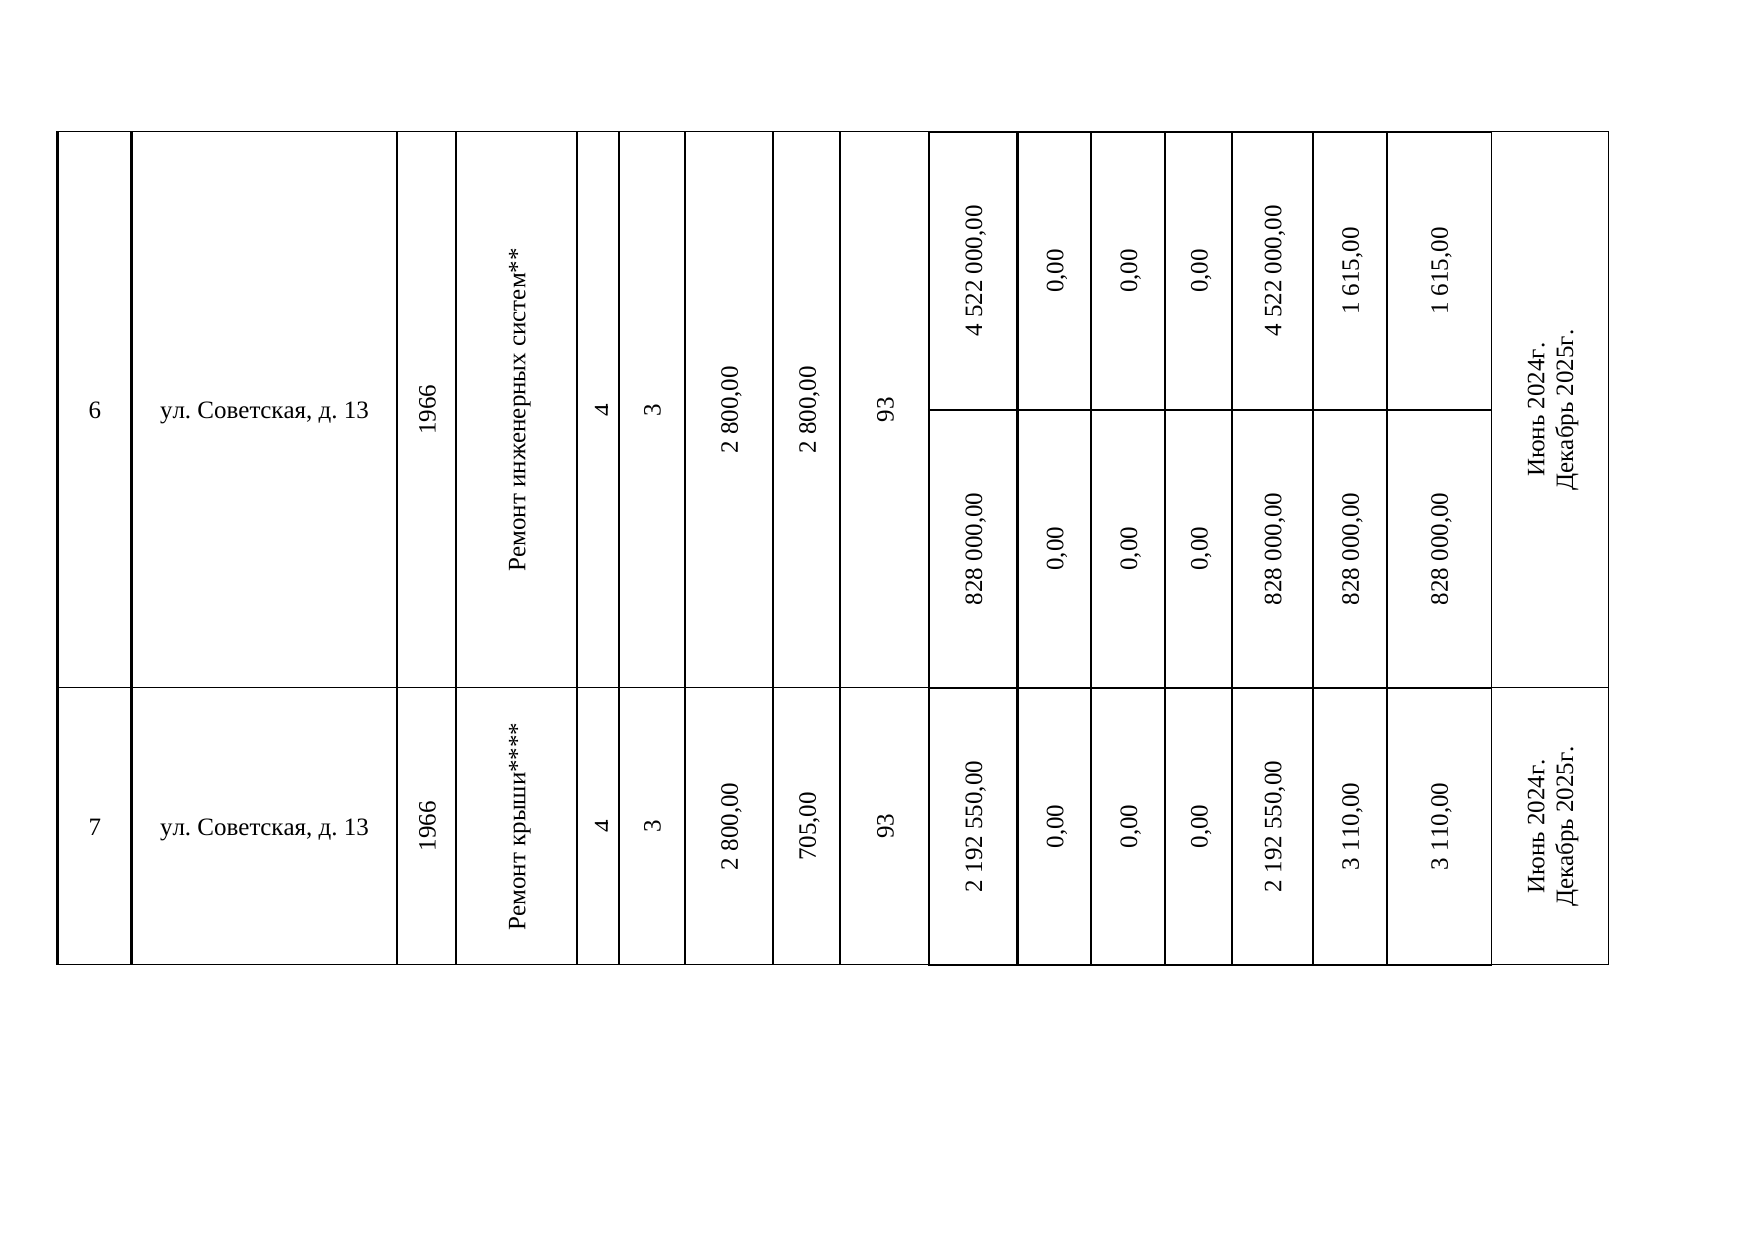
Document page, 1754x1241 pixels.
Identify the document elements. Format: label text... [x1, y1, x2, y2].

table_cell 0,00 [1019, 133, 1090, 409]
table_cell 2 800,00 [686, 688, 772, 964]
table_cell 705,00 [774, 688, 839, 964]
table_cell 0,00 [1166, 689, 1231, 964]
table_cell 4 522 000,00 [930, 133, 1016, 409]
table_cell 2 800,00 [774, 132, 839, 687]
table_cell 828 000,00 [1388, 411, 1491, 687]
table_cell 4 [578, 688, 618, 964]
table_cell 1 615,00 [1314, 133, 1386, 409]
table_cell 1966 [398, 132, 455, 687]
table_cell 3 [620, 688, 684, 964]
table_cell 0,00 [1019, 411, 1090, 687]
table_cell ул. Советская, д. 13 [133, 688, 396, 964]
table_cell 4 [578, 132, 618, 687]
table_cell 2 192 550,00 [1233, 689, 1312, 964]
table_cell 828 000,00 [1314, 411, 1386, 687]
table_cell 0,00 [1019, 689, 1090, 964]
table_cell 3 110,00 [1314, 689, 1386, 964]
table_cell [457, 132, 576, 687]
table_cell 3 110,00 [1388, 689, 1491, 964]
table_cell 3 [620, 132, 684, 687]
table_cell ул. Советская, д. 13 [133, 132, 396, 687]
table_cell 828 000,00 [1233, 411, 1312, 687]
table_cell 0,00 [1166, 133, 1231, 409]
table_cell 0,00 [1092, 689, 1164, 964]
table_cell 6 [59, 132, 130, 687]
table_cell 828 000,00 [930, 411, 1016, 687]
table_cell Июнь 2024г. Декабрь 2025г. [1492, 132, 1608, 687]
table_cell 93 [841, 688, 928, 964]
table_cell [1492, 688, 1608, 964]
table_cell 2 800,00 [686, 132, 772, 687]
table_cell 4 522 000,00 [1233, 133, 1312, 409]
table_cell Ремонт крыши**** [457, 688, 576, 964]
table_cell 0,00 [1092, 411, 1164, 687]
table_cell 0,00 [1092, 133, 1164, 409]
table_cell 7 [59, 688, 130, 964]
table_cell 1 615,00 [1388, 133, 1491, 409]
table_cell 2 192 550,00 [930, 689, 1016, 964]
table_cell 0,00 [1166, 411, 1231, 687]
table_cell 1966 [398, 688, 455, 964]
table_cell 93 [841, 132, 928, 687]
